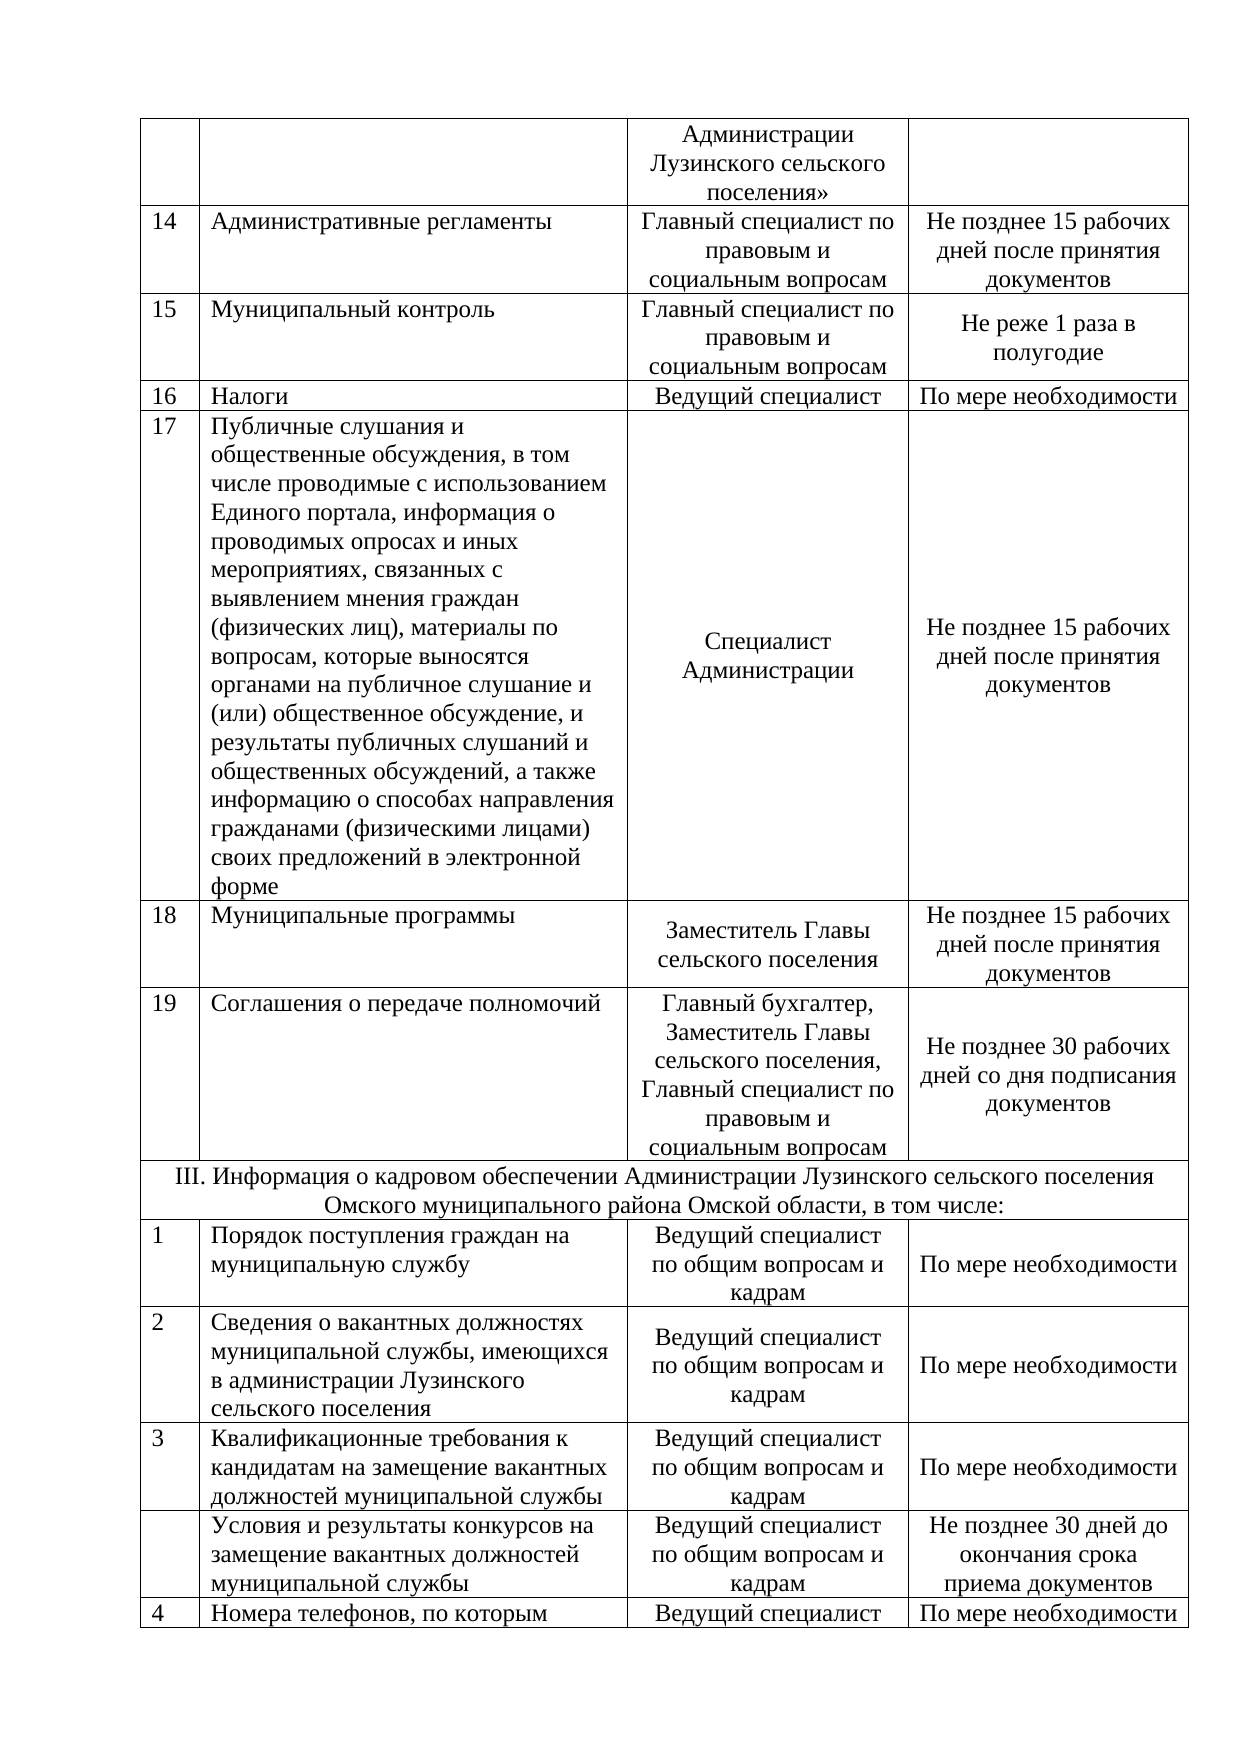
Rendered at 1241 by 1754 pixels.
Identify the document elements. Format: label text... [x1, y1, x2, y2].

table_cell 13 [141, 119, 199, 205]
table_cell Заместитель Главы сельского поселения [628, 901, 908, 987]
table_cell Муниципальные программы [200, 901, 627, 987]
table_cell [200, 1598, 627, 1627]
table_cell Специалист Администрации [628, 411, 908, 899]
table_cell Публичные слушания и общественные обсуждения, в том числе проводимые с использованием Единого портала, информация о проводимых опросах и иных мероприятиях, связанных с выявлением мнения граждан (физических лиц), материалы по вопросам, которые выносятся органами на публичное слушание и (или) общественное обсуждение, и результаты публичных слушаний и общественных обсуждений, а также информацию о способах направления гражданами (физическими лицами) своих предложений в электронной форме [200, 411, 627, 899]
table_cell 17 [141, 411, 199, 899]
table_cell 16 [141, 381, 199, 410]
table_cell 15 [141, 294, 199, 380]
table_cell Соглашения о передаче полномочий [200, 988, 627, 1160]
table_cell По мере необходимости [909, 1307, 1188, 1422]
table_cell 14 [141, 206, 199, 293]
table_cell 19 [141, 988, 199, 1160]
table_cell 3 [141, 1423, 199, 1509]
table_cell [200, 119, 627, 205]
table_cell Квалификационные требования к кандидатам на замещение вакантных должностей муниципальной службы [200, 1423, 627, 1509]
table_cell 1 [141, 1220, 199, 1306]
table_cell Ведущий специалист [628, 381, 908, 410]
table_cell Не позднее 15 рабочих дней после принятия документов [909, 901, 1188, 987]
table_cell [628, 1598, 908, 1627]
table_cell Не позднее 15 рабочих дней после принятия документов [909, 411, 1188, 899]
table_cell Ведущий специалист по общим вопросам и кадрам [628, 1220, 908, 1306]
table_cell По мере необходимости [909, 1423, 1188, 1509]
table_cell Налоги [200, 381, 627, 410]
table_cell Муниципальный контроль [200, 294, 627, 380]
table_cell Главный специалист по правовым и социальным вопросам [628, 294, 908, 380]
table_cell Ведущий специалист по общим вопросам и кадрам [628, 1307, 908, 1422]
table_cell Главный бухгалтер, Заместитель Главы сельского поселения, Главный специалист по правовым и социальным вопросам [628, 988, 908, 1160]
table_cell Условия и результаты конкурсов на замещение вакантных должностей муниципальной службы [200, 1511, 627, 1597]
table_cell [909, 119, 1188, 205]
table_cell Главный специалист по правовым и социальным вопросам [628, 206, 908, 293]
table_cell III. Информация о кадровом обеспечении Администрации Лузинского сельского поселения Омского муниципального района Омской области, в том числе: [141, 1161, 1188, 1219]
table_cell 4 [141, 1598, 199, 1627]
table_cell Административные регламенты [200, 206, 627, 293]
table_cell Ведущий специалист по общим вопросам и кадрам [628, 1423, 908, 1509]
table_cell 18 [141, 901, 199, 987]
table_cell Сведения о вакантных должностях муниципальной службы, имеющихся в администрации Лузинского сельского поселения [200, 1307, 627, 1422]
table_cell Ведущий специалист по общим вопросам и кадрам [628, 1511, 908, 1597]
table_cell Не позднее 30 дней до окончания срока приема документов [909, 1511, 1188, 1597]
table_cell Порядок поступления граждан на муниципальную службу [200, 1220, 627, 1306]
table_cell 2 [141, 1307, 199, 1422]
table_cell Не позднее 30 рабочих дней со дня подписания документов [909, 988, 1188, 1160]
table_cell [141, 1511, 199, 1597]
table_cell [628, 119, 908, 205]
table_cell Не реже 1 раза в полугодие [909, 294, 1188, 380]
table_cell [909, 1598, 1188, 1627]
table_cell По мере необходимости [909, 381, 1188, 410]
table_cell Не позднее 15 рабочих дней после принятия документов [909, 206, 1188, 293]
table_cell По мере необходимости [909, 1220, 1188, 1306]
